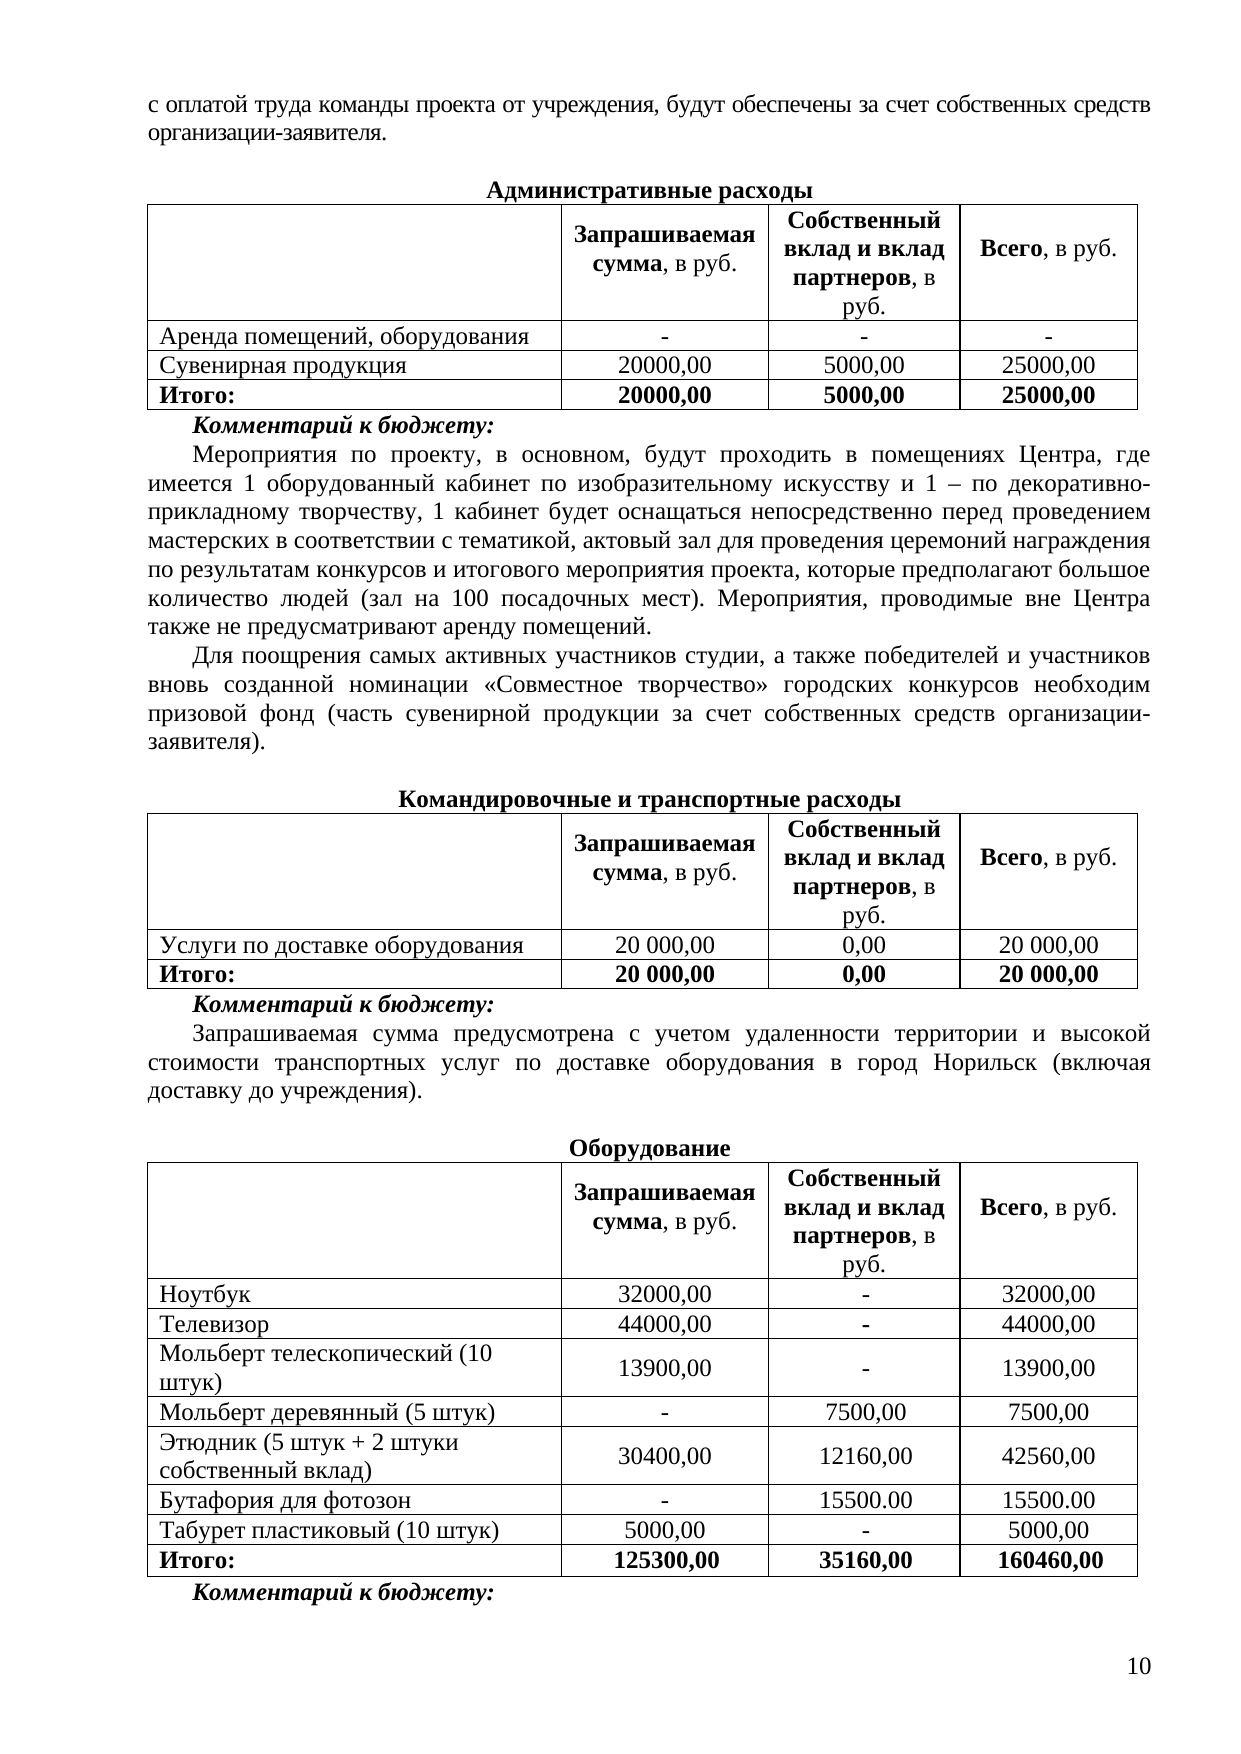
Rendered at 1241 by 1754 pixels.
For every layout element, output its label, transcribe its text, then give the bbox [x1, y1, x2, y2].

table_cell - [562, 1397, 768, 1426]
table_header Запрашиваемая сумма, в руб. [562, 814, 768, 929]
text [148, 89, 1152, 146]
table_cell 20 000,00 [961, 960, 1137, 988]
table_header [148, 205, 561, 320]
table_cell 32000,00 [562, 1279, 768, 1308]
table_cell 7500,00 [769, 1397, 959, 1426]
table_header Собственный вклад и вклад партнеров, в руб. [769, 1163, 959, 1278]
table_cell - [769, 1339, 959, 1396]
table_cell - [769, 1309, 959, 1337]
table_cell 20000,00 [562, 351, 768, 379]
table_cell - [769, 321, 959, 349]
table_cell Мольберт деревянный (5 штук) [148, 1397, 561, 1426]
table_cell 20 000,00 [562, 930, 768, 958]
table_header Запрашиваемая сумма, в руб. [562, 1163, 768, 1278]
text Командировочные и транспортные расходы [148, 784, 1152, 813]
table_cell 35160,00 [769, 1545, 959, 1576]
table_header [148, 1163, 561, 1278]
text Комментарий к бюджету: [148, 410, 1152, 439]
table_cell 32000,00 [961, 1279, 1137, 1308]
table_header Собственный вклад и вклад партнеров, в руб. [769, 205, 959, 320]
table_header Всего, в руб. [961, 814, 1137, 929]
table_cell - [769, 1515, 959, 1544]
table_cell 15500.00 [769, 1485, 959, 1514]
text Оборудование [148, 1133, 1152, 1162]
text Мероприятия по проекту, в основном, будут проходить в помещениях Центра, где имеется 1 оборудованный кабинет по изобразительному искусству и 1 – по декоративно-прикладному творчеству, 1 кабинет будет оснащаться непосредственно перед проведением мастерских в соответствии с тематикой, актовый зал для проведения церемоний награждения по результатам конкурсов и итогового мероприятия проекта, которые предполагают большое количество людей (зал на 100 посадочных мест). Мероприятия, проводимые вне Центра также не предусматривают аренду помещений. [148, 439, 1152, 640]
table_cell 13900,00 [562, 1339, 768, 1396]
table_cell Телевизор [148, 1309, 561, 1337]
table_cell 30400,00 [562, 1427, 768, 1484]
table_cell 44000,00 [562, 1309, 768, 1337]
table_cell 13900,00 [961, 1339, 1137, 1396]
text Запрашиваемая сумма предусмотрена с учетом удаленности территории и высокой стоимости транспортных услуг по доставке оборудования в город Норильск (включая доставку до учреждения). [148, 1018, 1152, 1104]
table_header Собственный вклад и вклад партнеров, в руб. [769, 814, 959, 929]
table_cell Ноутбук [148, 1279, 561, 1308]
table_cell - [961, 321, 1137, 349]
table_cell 5000,00 [961, 1515, 1137, 1544]
table_cell 20 000,00 [961, 930, 1137, 958]
table_cell 42560,00 [961, 1427, 1137, 1484]
table_cell 25000,00 [961, 351, 1137, 379]
table_cell - [562, 1485, 768, 1514]
table_cell 160460,00 [961, 1545, 1137, 1576]
table_cell 0,00 [769, 960, 959, 988]
list Административные расходы [148, 175, 1152, 204]
table_cell - [769, 1279, 959, 1308]
table_header [148, 814, 561, 929]
table_cell 12160,00 [769, 1427, 959, 1484]
text Комментарий к бюджету: [148, 989, 1152, 1018]
table_cell 25000,00 [961, 380, 1137, 409]
table_cell 20 000,00 [562, 960, 768, 988]
table_cell Мольберт телескопический (10 штук) [148, 1339, 561, 1396]
table_cell 125300,00 [562, 1545, 768, 1576]
table_cell Итого: [148, 380, 561, 409]
text Для поощрения самых активных участников студии, а также победителей и участников вновь созданной номинации «Совместное творчество» городских конкурсов необходим призовой фонд (часть сувенирной продукции за счет собственных средств организации-заявителя). [148, 640, 1152, 755]
table_cell Услуги по доставке оборудования [148, 930, 561, 958]
table_header Запрашиваемая сумма, в руб. [562, 205, 768, 320]
table_cell Итого: [148, 960, 561, 988]
table_header Всего, в руб. [961, 205, 1137, 320]
text Комментарий к бюджету: [148, 1577, 1152, 1605]
table_cell Сувенирная продукция [148, 351, 561, 379]
table_cell 5000,00 [769, 351, 959, 379]
table_cell - [562, 321, 768, 349]
table_cell 15500.00 [961, 1485, 1137, 1514]
table_cell Этюдник (5 штук + 2 штуки собственный вклад) [148, 1427, 561, 1484]
table_cell Итого: [148, 1545, 561, 1576]
table_header Всего, в руб. [961, 1163, 1137, 1278]
table_cell 7500,00 [961, 1397, 1137, 1426]
table_cell Бутафория для фотозон [148, 1485, 561, 1514]
table_cell 5000,00 [769, 380, 959, 409]
table_cell 44000,00 [961, 1309, 1137, 1337]
table_cell 20000,00 [562, 380, 768, 409]
table_cell 5000,00 [562, 1515, 768, 1544]
table_cell 0,00 [769, 930, 959, 958]
table_cell Табурет пластиковый (10 штук) [148, 1515, 561, 1544]
table_cell Аренда помещений, оборудования [148, 321, 561, 349]
